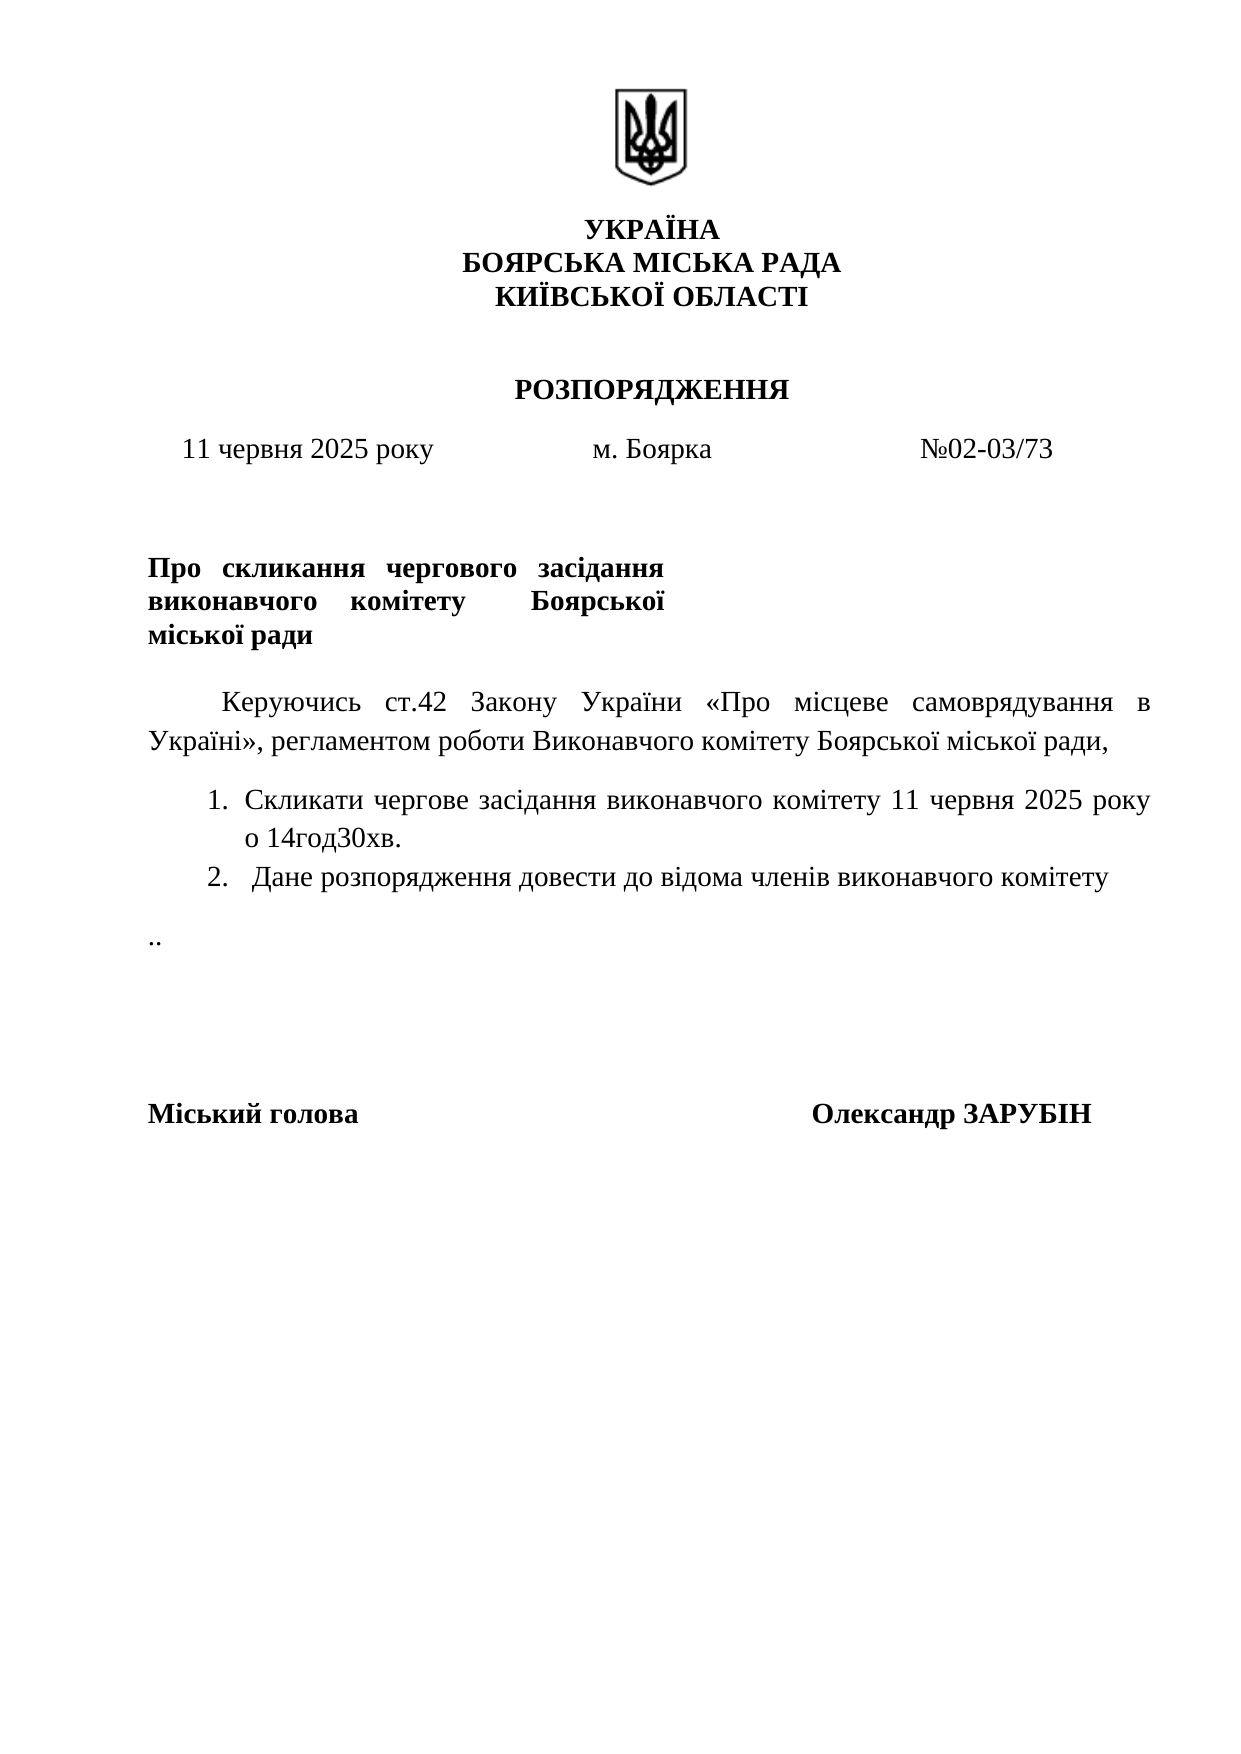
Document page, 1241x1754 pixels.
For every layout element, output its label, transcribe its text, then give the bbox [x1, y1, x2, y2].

text Керуючись ст.42 Закону України «Про місцеве самоврядування в Україні», регламентом роботи Виконавчого комітету Боярської міської ради, [148, 684, 1152, 756]
text .. [148, 918, 1152, 952]
picture [614, 88, 689, 187]
table_header УКРАЇНА БОЯРСЬКА МІСЬКА РАДА КИЇВСЬКОЇ ОБЛАСТІ РОЗПОРЯДЖЕННЯ [159, 89, 1144, 550]
text Про скликання чергового засідання виконавчого комітету Боярської міської ради [148, 550, 664, 651]
list Дане розпорядження довести до відома членів виконавчого комітету [207, 859, 1152, 893]
list Скликати чергове засідання виконавчого комітету 11 червня 2025 року о 14год30хв. [207, 782, 1152, 854]
text Міський голова Олександр ЗАРУБІН [148, 1097, 1152, 1130]
